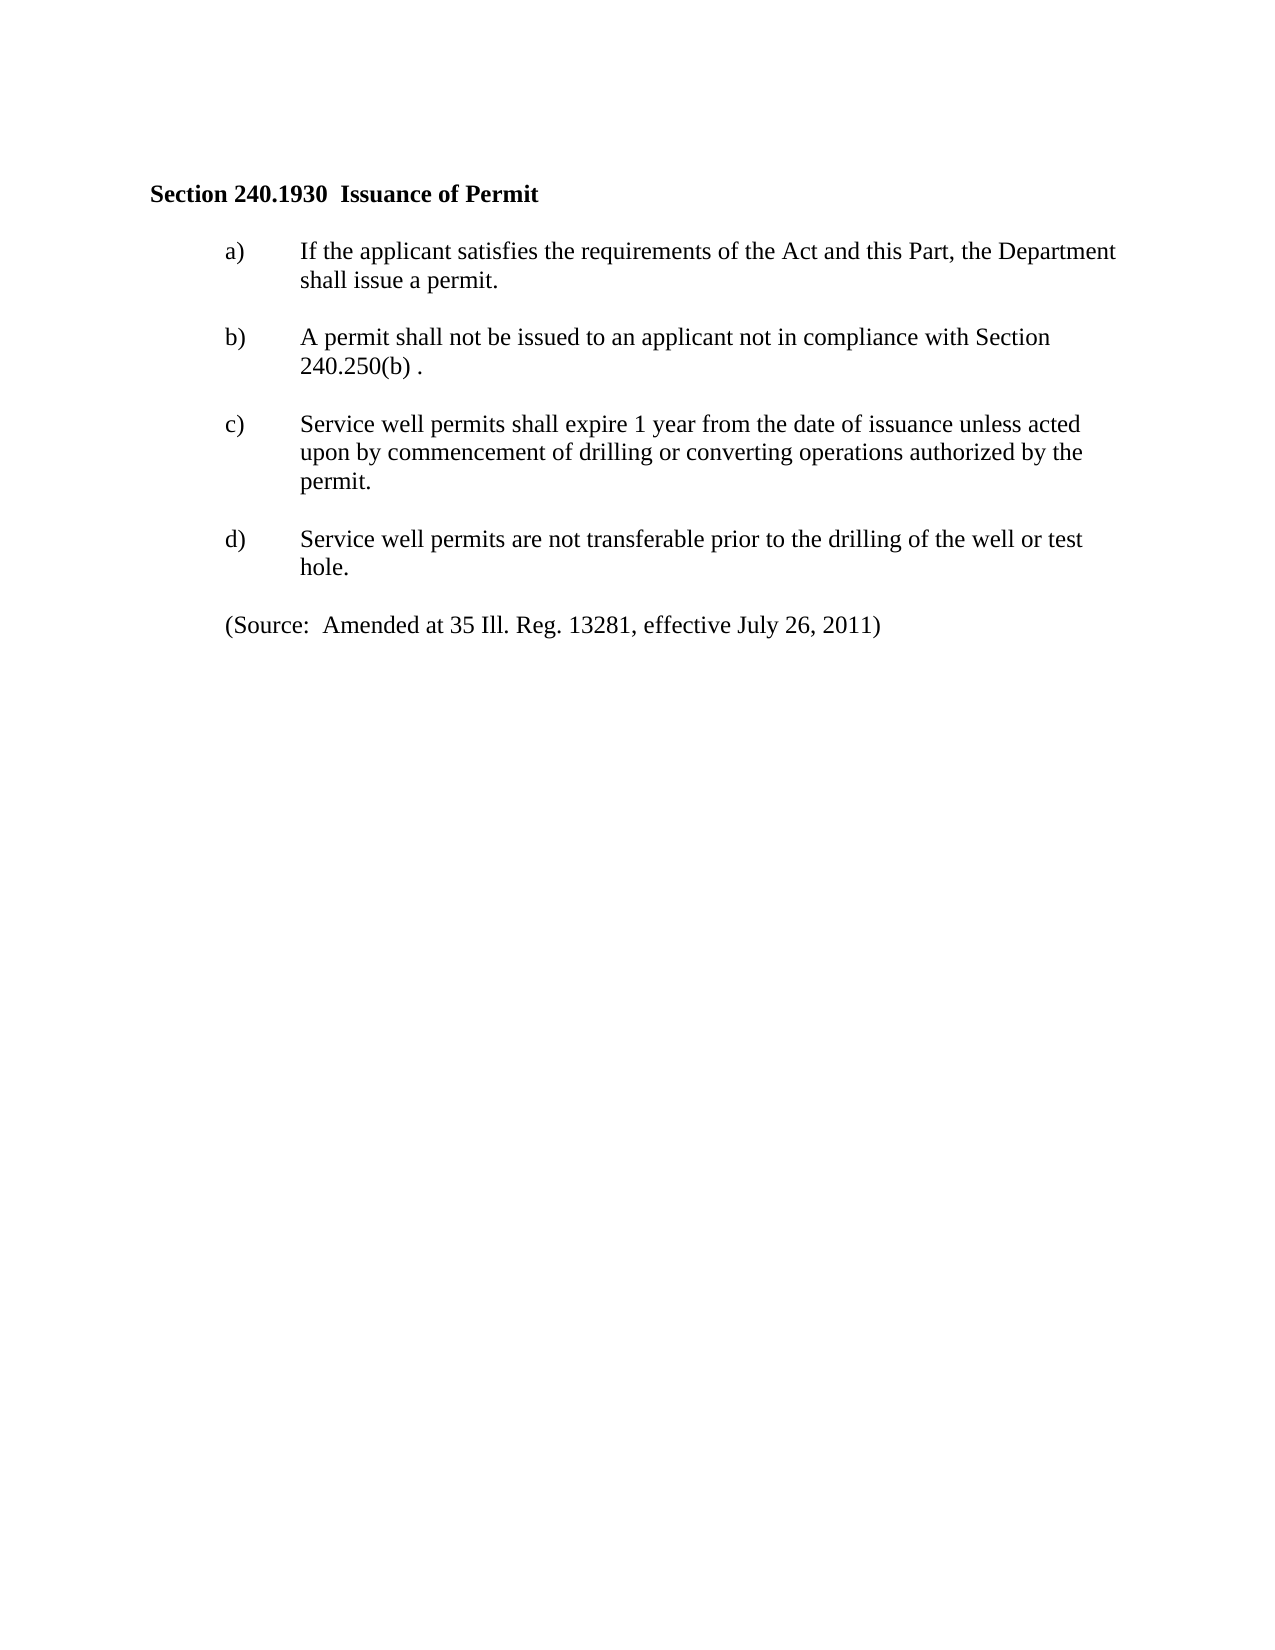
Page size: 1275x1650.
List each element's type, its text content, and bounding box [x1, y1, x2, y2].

text Section 240.1930 Issuance of Permit [150, 179, 1125, 207]
text c) Service well permits shall expire 1 year from the date of issuance unless acted upon by commencement of drilling or converting operations authorized by the permit. [225, 409, 1125, 495]
text (Source: Amended at 35 Ill. Reg. 13281, effective July 26, 2011) [225, 610, 1125, 639]
text a) If the applicant satisfies the requirements of the Act and this Part, the Department shall issue a permit. [225, 236, 1125, 294]
text d) Service well permits are not transferable prior to the drilling of the well or test hole. [225, 524, 1125, 581]
text b) A permit shall not be issued to an applicant not in compliance with Section 240.250(b) . [225, 322, 1125, 380]
